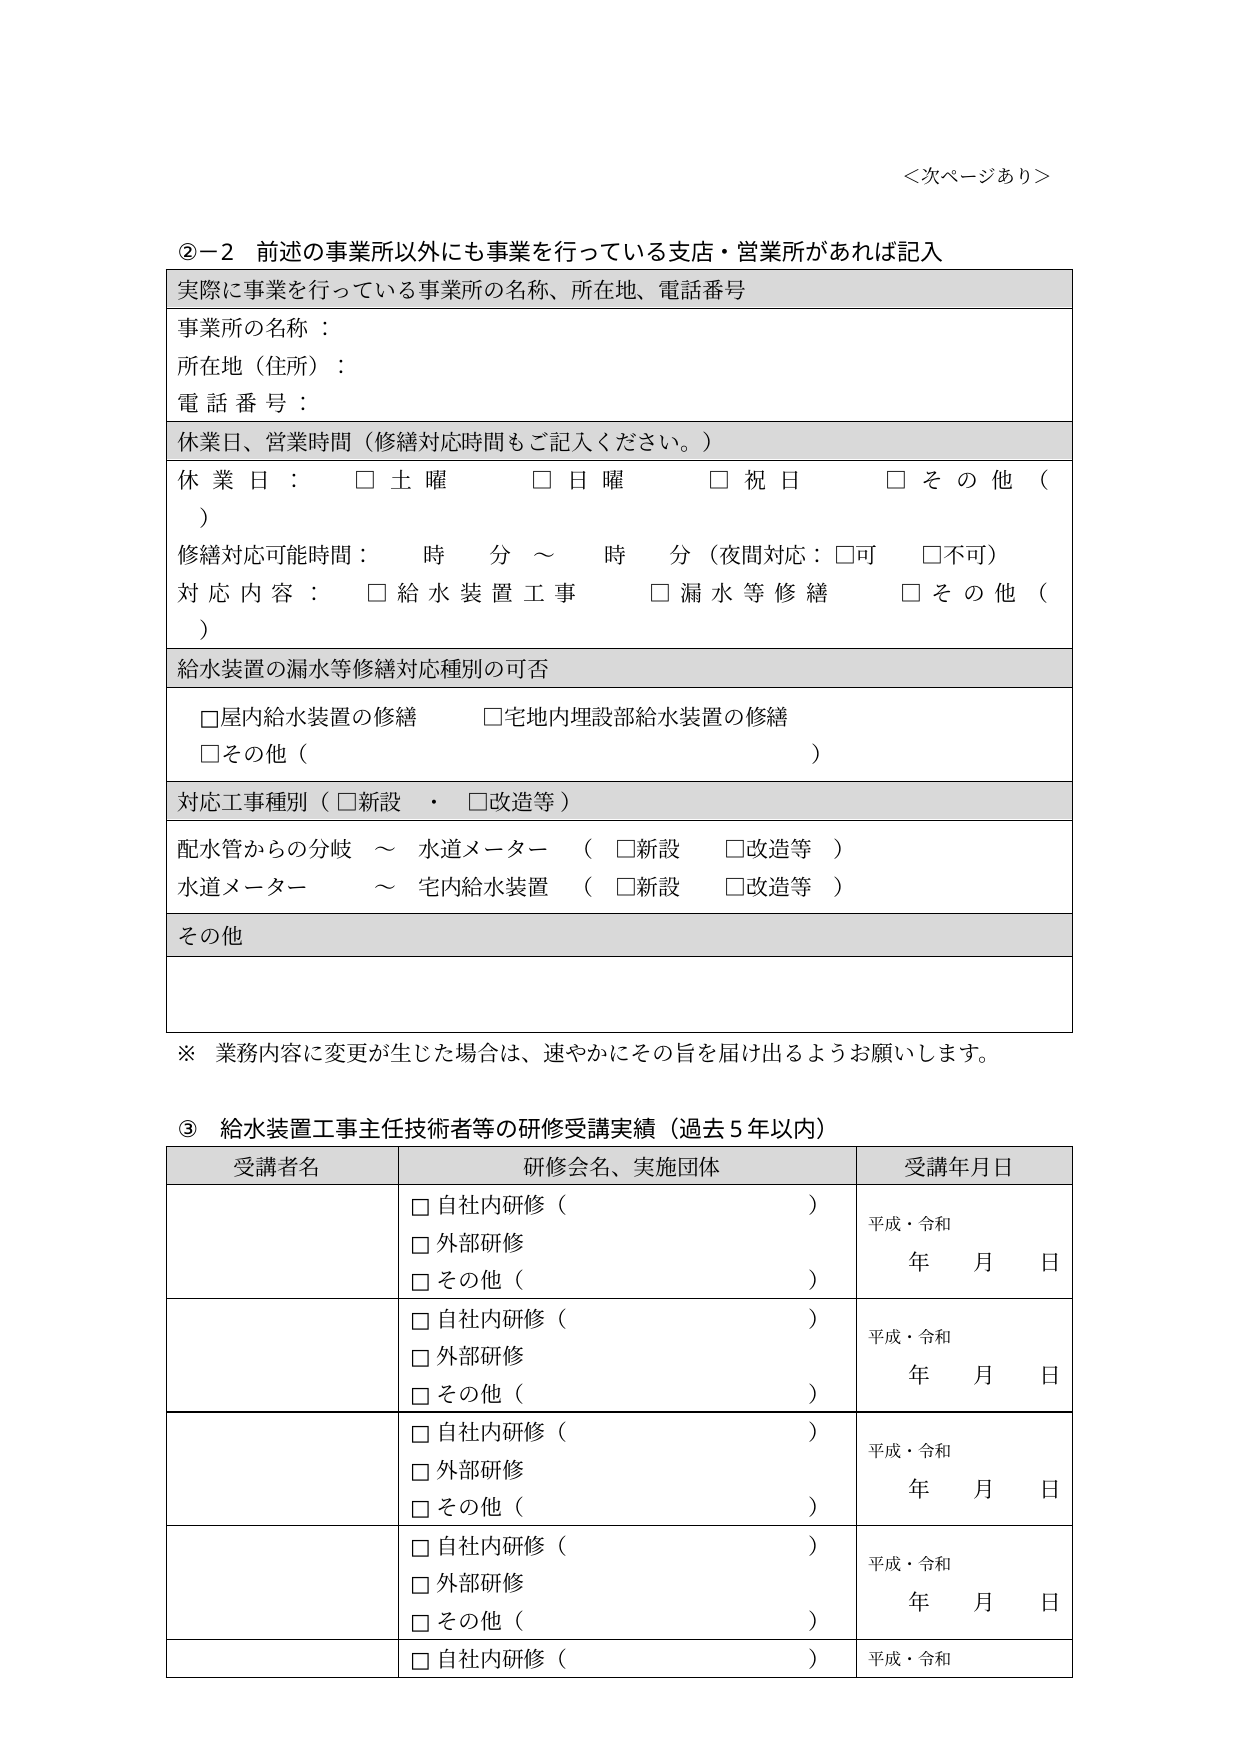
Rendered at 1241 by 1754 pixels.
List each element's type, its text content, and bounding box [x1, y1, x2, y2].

list 業務内容に変更が生じた場合は、速やかにその旨を届け出るようお願いします。 [177, 1033, 1052, 1071]
table_cell 平成・令和 年 月 日 [857, 1299, 1072, 1411]
table_cell [167, 1299, 398, 1411]
table_header 研修会名、実施団体 [399, 1147, 856, 1184]
table_cell □ 自社内研修（ ） □ 外部研修 □ その他（ ） [399, 1185, 856, 1298]
table_cell [167, 957, 1072, 1032]
table_cell 平成・令和 年 月 日 [857, 1413, 1072, 1525]
table_cell その他 [167, 914, 1072, 956]
table_cell [167, 1185, 398, 1298]
text ＜次ページあり＞ [177, 156, 1052, 194]
table_cell [167, 1526, 398, 1638]
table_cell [399, 1526, 856, 1638]
table_cell [167, 1413, 398, 1525]
text ③ 給水装置工事主任技術者等の研修受講実績（過去5年以内） [177, 1108, 1052, 1146]
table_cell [167, 461, 1072, 648]
table_header 受講年月日 [857, 1147, 1072, 1184]
table_cell □ 自社内研修（ ） □ 外部研修 □ その他（ ） [399, 1299, 856, 1411]
table_cell [167, 1640, 398, 1677]
table_cell 平成・令和 年 月 日 [857, 1640, 1072, 1677]
table_cell 給水装置の漏水等修繕対応種別の可否 [167, 649, 1072, 687]
table_cell 配水管からの分岐 ～ 水道メーター （ □新設 □改造等 ） 水道メーター ～ 宅内給水装置 （ □新設 □改造等 ） [167, 821, 1072, 913]
table_cell 事業所の名称 ： 所在地（住所）： 電話番号 ： [167, 309, 1072, 421]
table_header 受講者名 [167, 1147, 398, 1184]
text ②－2 前述の事業所以外にも事業を行っている支店・営業所があれば記入 [177, 231, 1052, 269]
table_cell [399, 1640, 856, 1677]
table_header 実際に事業を行っている事業所の名称、所在地、電話番号 [167, 270, 1072, 307]
table_cell 平成・令和 年 月 日 [857, 1526, 1072, 1638]
table_cell □屋内給水装置の修繕 □宅地内埋設部給水装置の修繕 □その他（ ） [167, 688, 1072, 781]
table_cell □ 自社内研修（ ） □ 外部研修 □ その他（ ） [399, 1413, 856, 1525]
table_cell 休業日、営業時間（修繕対応時間もご記入ください。） [167, 422, 1072, 459]
table_cell 平成・令和 年 月 日 [857, 1185, 1072, 1298]
table_cell 対応工事種別（ □新設 ・ □改造等 ） [167, 782, 1072, 819]
